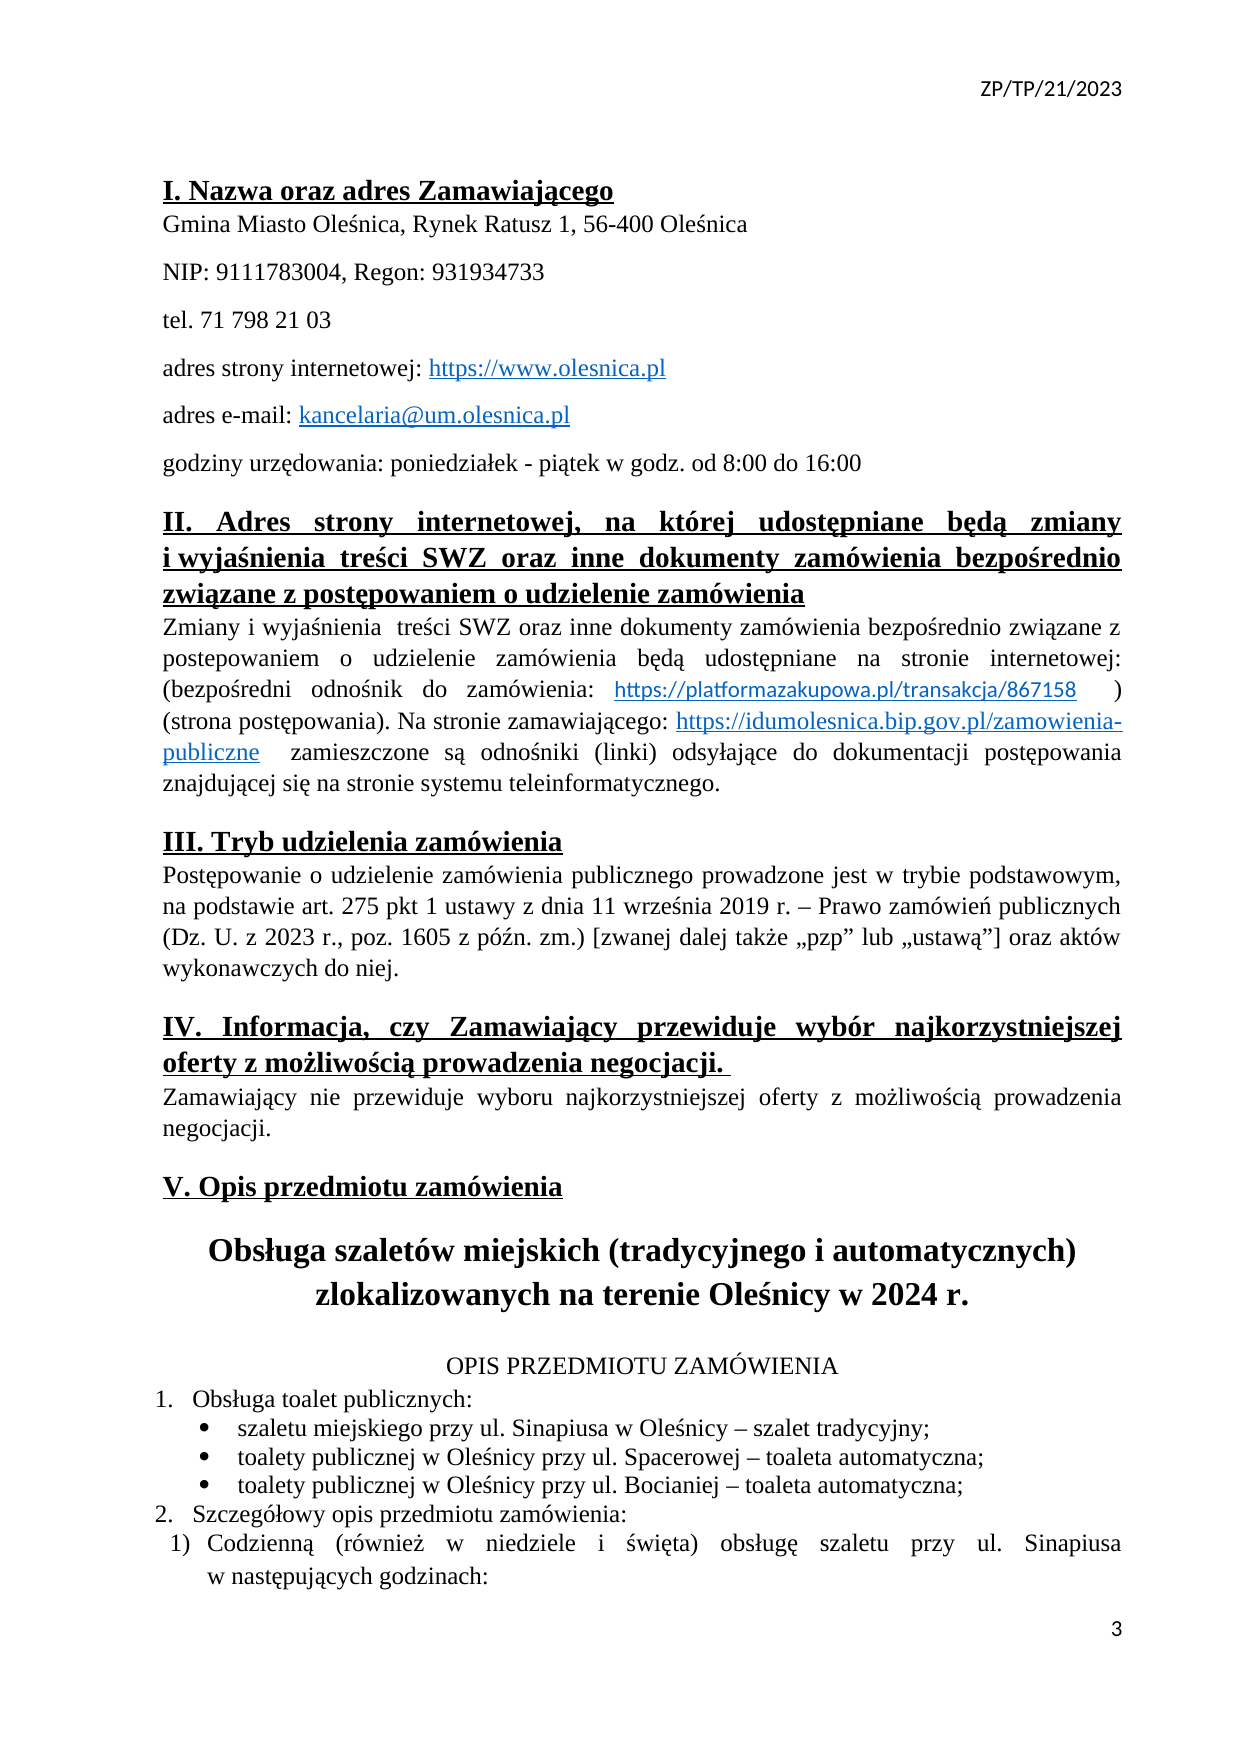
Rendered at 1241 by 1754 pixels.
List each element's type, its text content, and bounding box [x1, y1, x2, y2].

subtitle IV. Informacja, czy Zamawiający przewiduje wybór najkorzystniejszej oferty z możliwością prowadzenia negocjacji. [162, 1009, 1122, 1038]
text adres strony internetowej: https://www.olesnica.pl [162, 353, 1122, 381]
text tel. 71 798 21 03 [162, 305, 1122, 334]
list Codzienną (również w niedziele i święta) obsługę szaletu przy ul. Sinapiusa w następujących godzinach: [169, 1528, 1122, 1589]
text NIP: 9111783004, Regon: 931934733 [162, 257, 1122, 286]
list toalety publicznej w Oleśnicy przy ul. Spacerowej – toaleta automatyczna; [200, 1442, 1122, 1470]
subtitle II. Adres strony internetowej, na której udostępniane będą zmiany i wyjaśnienia treści SWZ oraz inne dokumenty zamówienia bezpośrednio związane z postępowaniem o udzielenie zamówienia [162, 504, 1122, 533]
text Zmiany i wyjaśnienia treści SWZ oraz inne dokumenty zamówienia bezpośrednio związane z postepowaniem o udzielenie zamówienia będą udostępniane na stronie internetowej: (bezpośredni odnośnik do zamówienia: https://platformazakupowa.pl/transakcja/867158 ) (strona postępowania). Na stronie zamawiającego: https://idumolesnica.bip.gov.pl/zamowienia-publiczne zamieszczone są odnośniki (linki) odsyłające do dokumentacji postępowania znajdującej się na stronie systemu teleinformatycznego. [162, 612, 1122, 797]
list Obsługa toalet publicznych: [154, 1384, 1122, 1413]
list toalety publicznej w Oleśnicy przy ul. Bocianiej – toaleta automatyczna; [200, 1470, 1122, 1499]
text Postępowanie o udzielenie zamówienia publicznego prowadzone jest w trybie podstawowym, na podstawie art. 275 pkt 1 ustawy z dnia 11 września 2019 r. – Prawo zamówień publicznych (Dz. U. z 2023 r., poz. 1605 z późn. zm.) [zwanej dalej także „pzp” lub „ustawą”] oraz aktów wykonawczych do niej. [162, 860, 1122, 982]
text Zamawiający nie przewiduje wyboru najkorzystniejszej oferty z możliwością prowadzenia negocjacji. [162, 1082, 1122, 1141]
text OPIS PRZEDMIOTU ZAMÓWIENIA [162, 1351, 1122, 1380]
subtitle II. Adres strony internetowej, na której udostępniane będą zmiany i wyjaśnienia treści SWZ oraz inne dokumenty zamówienia bezpośrednio związane z postępowaniem o udzielenie zamówienia [162, 534, 1122, 569]
text godziny urzędowania: poniedziałek - piątek w godz. od 8:00 do 16:00 [162, 448, 1122, 477]
subtitle II. Adres strony internetowej, na której udostępniane będą zmiany i wyjaśnienia treści SWZ oraz inne dokumenty zamówienia bezpośrednio związane z postępowaniem o udzielenie zamówienia [162, 570, 1122, 610]
subtitle V. Opis przedmiotu zamówienia [162, 1169, 1122, 1202]
subtitle III. Tryb udzielenia zamówienia [162, 824, 1122, 858]
subtitle IV. Informacja, czy Zamawiający przewiduje wybór najkorzystniejszej oferty z możliwością prowadzenia negocjacji. [162, 1039, 1122, 1079]
list Szczegółowy opis przedmiotu zamówienia: [154, 1499, 1122, 1528]
text Gmina Miasto Oleśnica, Rynek Ratusz 1, 56-400 Oleśnica [162, 209, 1122, 238]
list szaletu miejskiego przy ul. Sinapiusa w Oleśnicy – szalet tradycyjny; [200, 1413, 1122, 1442]
text adres e-mail: kancelaria@um.olesnica.pl [162, 400, 1122, 429]
text Obsługa szaletów miejskich (tradycyjnego i automatycznych) zlokalizowanych na terenie Oleśnicy w 2024 r. [162, 1230, 1122, 1312]
subtitle I. Nazwa oraz adres Zamawiającego [162, 173, 1122, 207]
